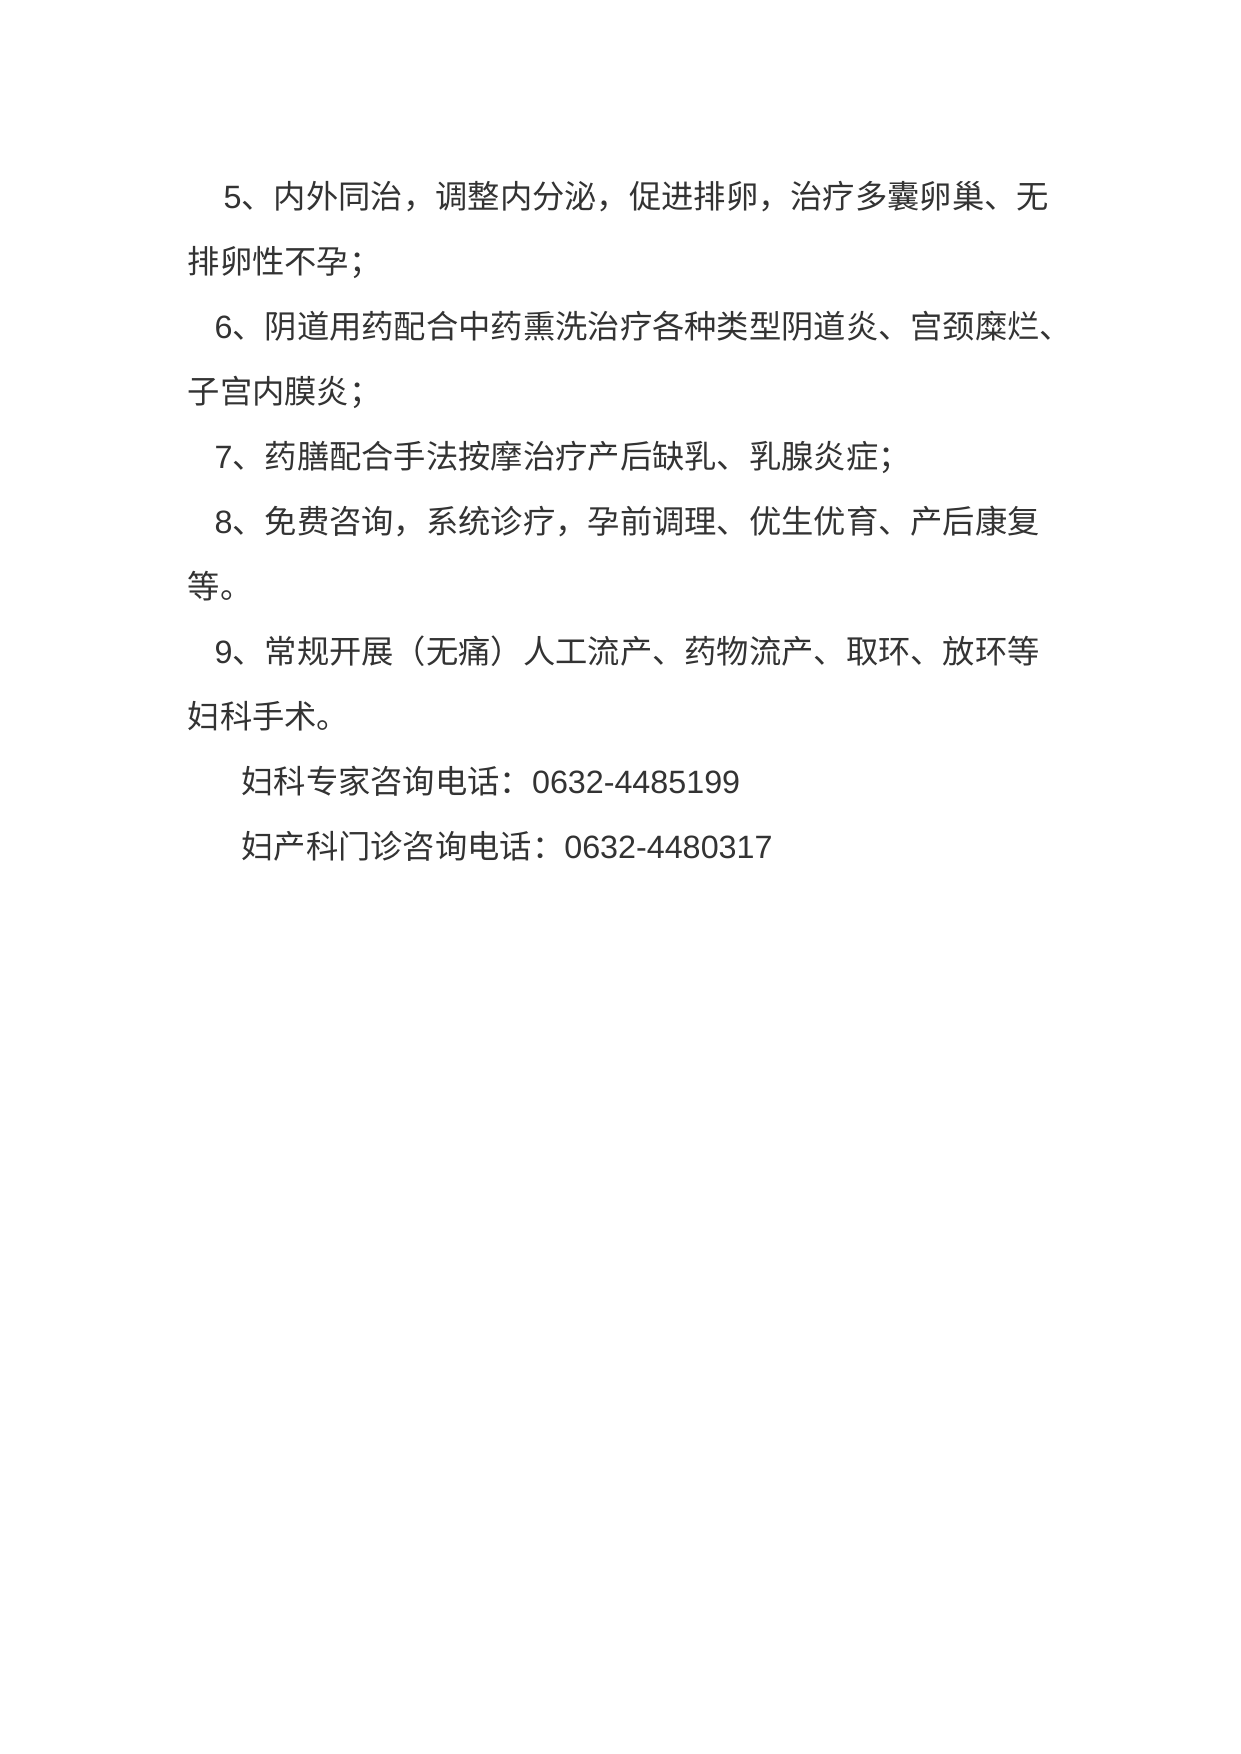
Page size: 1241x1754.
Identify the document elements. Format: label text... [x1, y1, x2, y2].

text 7、药膳配合手法按摩治疗产后缺乳、乳腺炎症； [187, 422, 1053, 487]
text 5、内外同治，调整内分泌，促进排卵，治疗多囊卵巢、无排卵性不孕； [187, 162, 1053, 292]
text 9、常规开展（无痛）人工流产、药物流产、取环、放环等妇科手术。 [187, 617, 1053, 747]
text 8、免费咨询，系统诊疗，孕前调理、优生优育、产后康复等。 [187, 487, 1053, 617]
text 6、阴道用药配合中药熏洗治疗各种类型阴道炎、宫颈糜烂、子宫内膜炎； [187, 292, 1053, 422]
text 妇产科门诊咨询电话：0632-4480317 [187, 812, 1053, 877]
text 妇科专家咨询电话：0632-4485199 [187, 747, 1053, 812]
